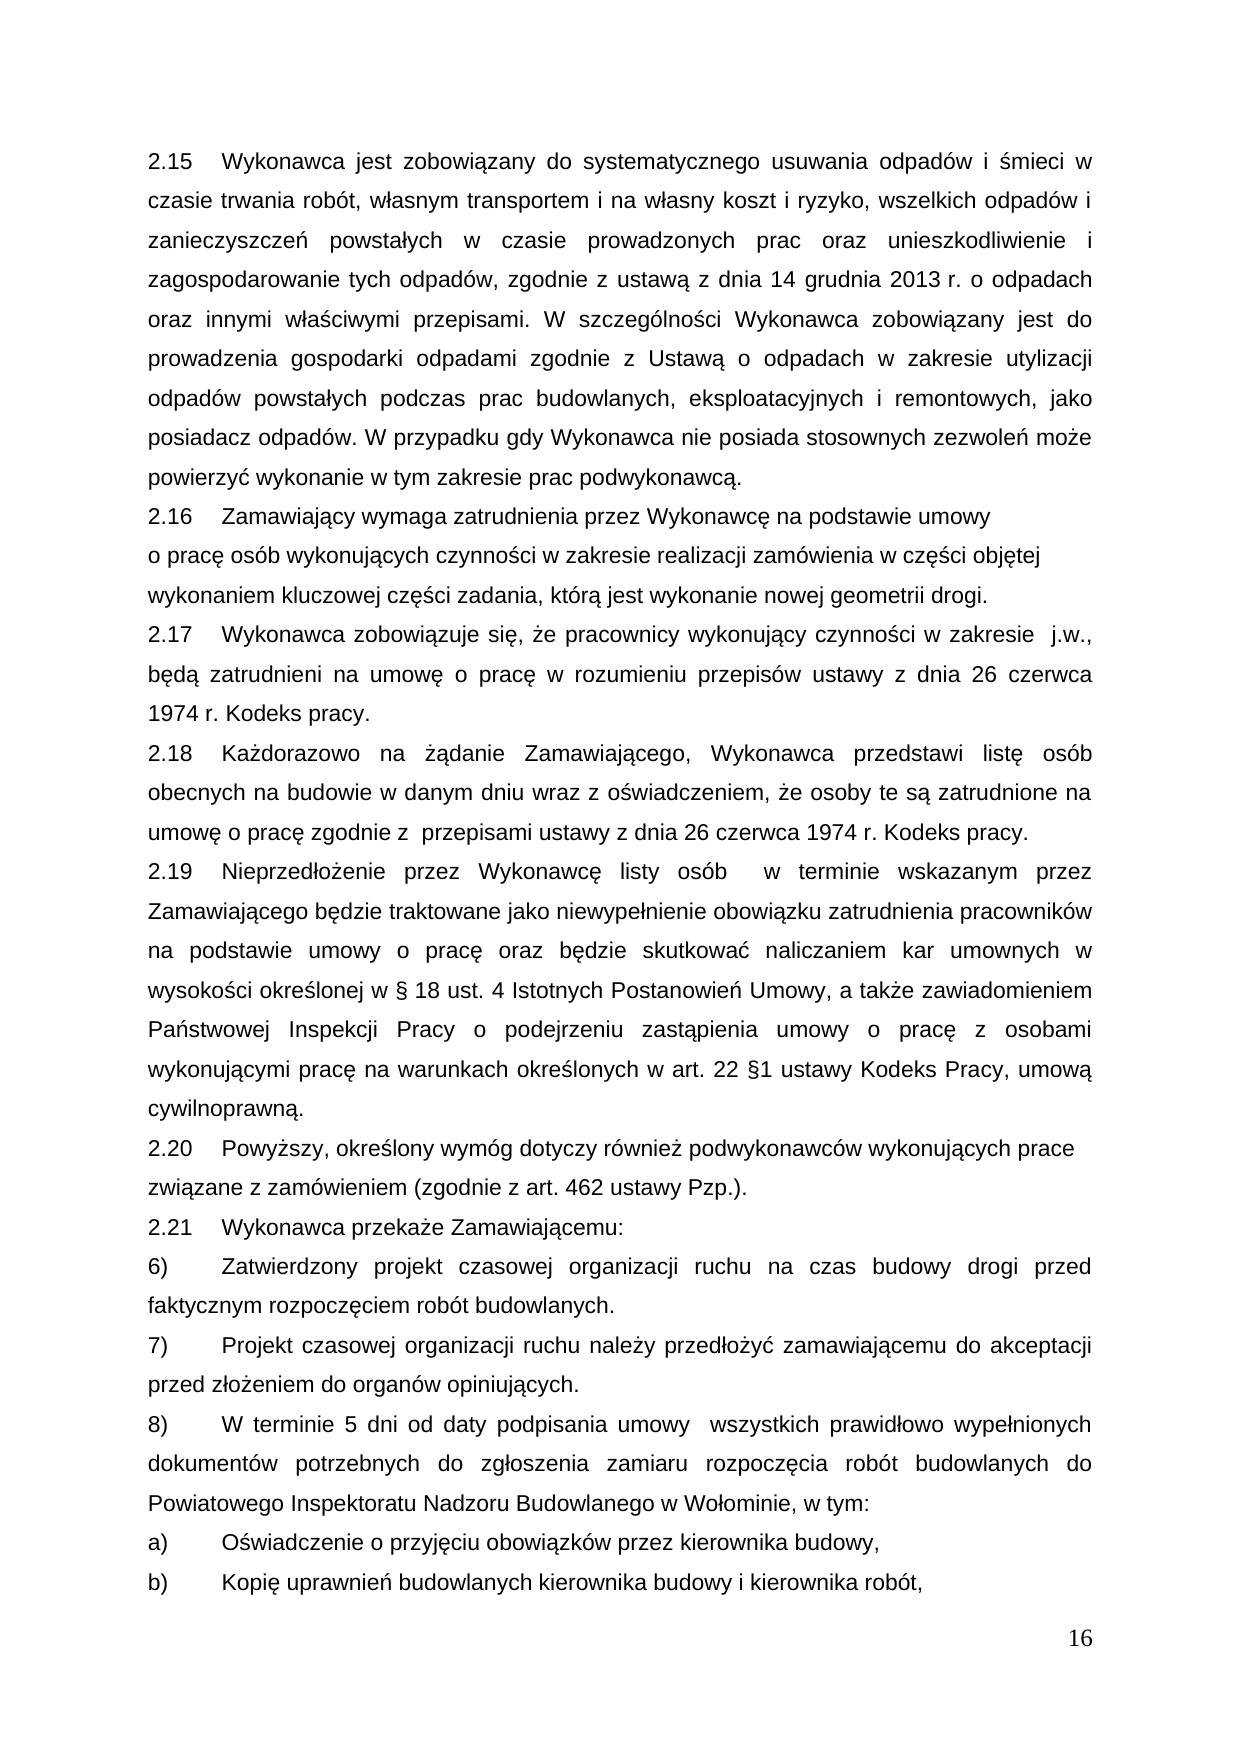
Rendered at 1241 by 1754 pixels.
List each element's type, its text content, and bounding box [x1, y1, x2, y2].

text Nieprzedłożenie przez Wykonawcę listy osób w terminie wskazanym przez Zamawiającego będzie traktowane jako niewypełnienie obowiązku zatrudnienia pracowników na podstawie umowy o pracę oraz będzie skutkować naliczaniem kar umownych w wysokości określonej w § 18 ust. 4 Istotnych Postanowień Umowy, a także zawiadomieniem Państwowej Inspekcji Pracy o podejrzeniu zastąpienia umowy o pracę z osobami wykonującymi pracę na warunkach określonych w art. 22 §1 ustawy Kodeks Pracy, umową cywilnoprawną. [148, 858, 1093, 1121]
list Zatwierdzony projekt czasowej organizacji ruchu na czas budowy drogi przed faktycznym rozpoczęciem robót budowlanych. [148, 1253, 1093, 1319]
text Wykonawca jest zobowiązany do systematycznego usuwania odpadów i śmieci w czasie trwania robót, własnym transportem i na własny koszt i ryzyko, wszelkich odpadów i zanieczyszczeń powstałych w czasie prowadzonych prac oraz unieszkodliwienie i zagospodarowanie tych odpadów, zgodnie z ustawą z dnia 14 grudnia 2013 r. o odpadach oraz innymi właściwymi przepisami. W szczególności Wykonawca zobowiązany jest do prowadzenia gospodarki odpadami zgodnie z Ustawą o odpadach w zakresie utylizacji odpadów powstałych podczas prac budowlanych, eksploatacyjnych i remontowych, jako posiadacz odpadów. W przypadku gdy Wykonawca nie posiada stosownych zezwoleń może powierzyć wykonanie w tym zakresie prac podwykonawcą. [148, 148, 1093, 490]
text Wykonawca przekaże Zamawiającemu: [148, 1213, 1093, 1240]
text Powyższy, określony wymóg dotyczy również podwykonawców wykonujących prace związane z zamówieniem (zgodnie z art. 462 ustawy Pzp.). [148, 1134, 1093, 1200]
list Oświadczenie o przyjęciu obowiązków przez kierownika budowy, [148, 1529, 1093, 1556]
list Kopię uprawnień budowlanych kierownika budowy i kierownika robót, [148, 1569, 1093, 1595]
text Zamawiający wymaga zatrudnienia przez Wykonawcę na podstawie umowy o pracę osób wykonujących czynności w zakresie realizacji zamówienia w części objętej wykonaniem kluczowej części zadania, którą jest wykonanie nowej geometrii drogi. [148, 503, 1093, 608]
list Projekt czasowej organizacji ruchu należy przedłożyć zamawiającemu do akceptacji przed złożeniem do organów opiniujących. [148, 1332, 1093, 1398]
list W terminie 5 dni od daty podpisania umowy wszystkich prawidłowo wypełnionych dokumentów potrzebnych do zgłoszenia zamiaru rozpoczęcia robót budowlanych do Powiatowego Inspektoratu Nadzoru Budowlanego w Wołominie, w tym: [148, 1411, 1093, 1516]
text Wykonawca zobowiązuje się, że pracownicy wykonujący czynności w zakresie j.w., będą zatrudnieni na umowę o pracę w rozumieniu przepisów ustawy z dnia 26 czerwca 1974 r. Kodeks pracy. [148, 621, 1093, 727]
text Każdorazowo na żądanie Zamawiającego, Wykonawca przedstawi listę osób obecnych na budowie w danym dniu wraz z oświadczeniem, że osoby te są zatrudnione na umowę o pracę zgodnie z przepisami ustawy z dnia 26 czerwca 1974 r. Kodeks pracy. [148, 740, 1093, 845]
